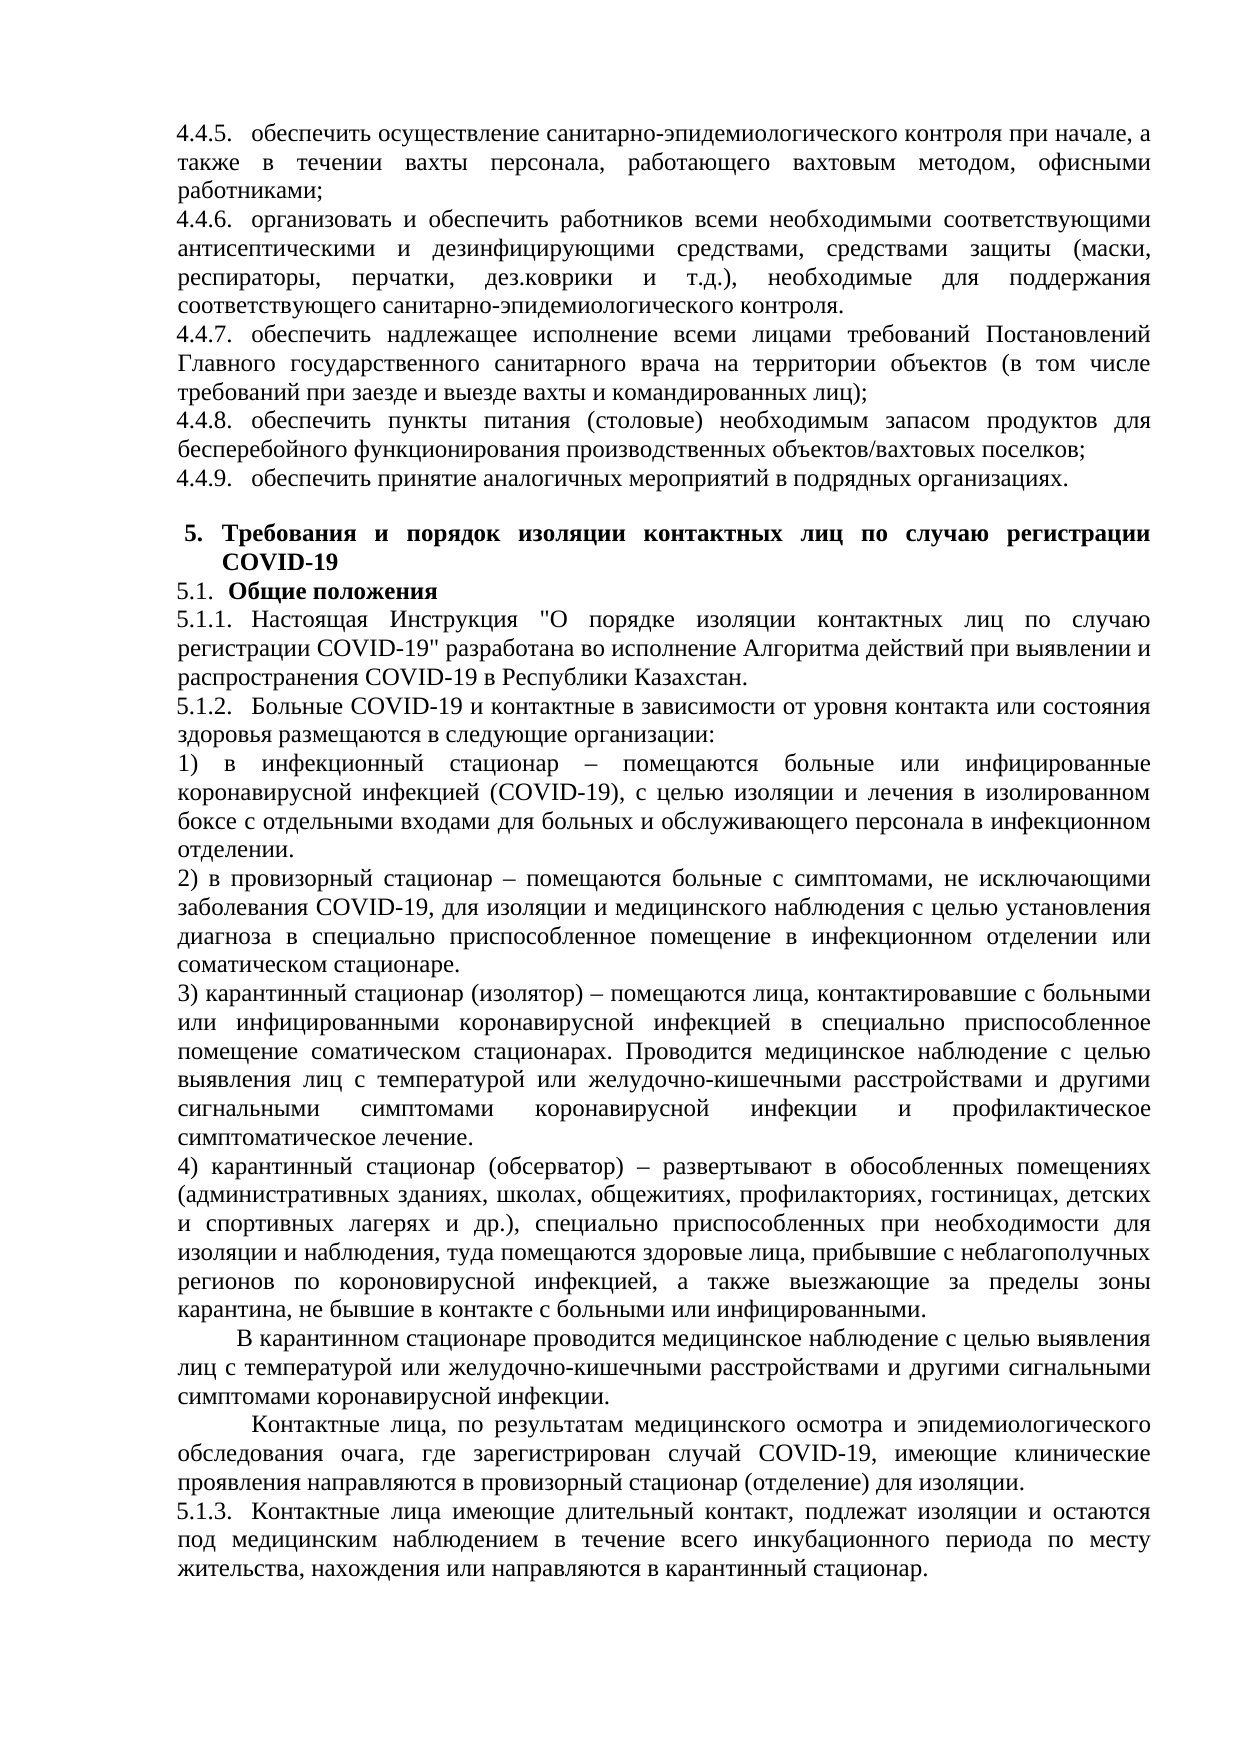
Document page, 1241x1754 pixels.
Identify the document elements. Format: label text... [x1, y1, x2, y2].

list Общие положения [176, 576, 1152, 604]
text 4) карантинный стационар (обсерватор) – развертывают в обособленных помещениях (административных зданиях, школах, общежитиях, профилакториях, гостиницах, детских и спортивных лагерях и др.), специально приспособленных при необходимости для изоляции и наблюдения, туда помещаются здоровые лица, прибывшие с неблагополучных регионов по короновирусной инфекцией, а также выезжающие за пределы зоны карантина, не бывшие в контакте с больными или инфицированными. [177, 1151, 1152, 1323]
list Больные COVID-19 и контактные в зависимости от уровня контакта или состояния здоровья размещаются в следующие организации: [176, 691, 1152, 748]
list обеспечить осуществление санитарно-эпидемиологического контроля при начале, а также в течении вахты персонала, работающего вахтовым методом, офисными работниками; [176, 118, 1152, 204]
list Настоящая Инструкция "О порядке изоляции контактных лиц по случаю регистрации COVID-19" разработана во исполнение Алгоритма действий при выявлении и распространения COVID-19 в Республики Казахстан. [176, 604, 1152, 691]
list организовать и обеспечить работников всеми необходимыми соответствующими антисептическими и дезинфицирующими средствами, средствами защиты (маски, респираторы, перчатки, дез.коврики и т.д.), необходимые для поддержания соответствующего санитарно-эпидемиологического контроля. [176, 204, 1152, 319]
list обеспечить пункты питания (столовые) необходимым запасом продуктов для бесперебойного функционирования производственных объектов/вахтовых поселков; [176, 406, 1152, 463]
text 3) карантинный стационар (изолятор) – помещаются лица, контактировавшие с больными или инфицированными коронавирусной инфекцией в специально приспособленное помещение соматическом стационарах. Проводится медицинское наблюдение с целью выявления лиц с температурой или желудочно-кишечными расстройствами и другими сигнальными симптомами коронавирусной инфекции и профилактическое симптоматическое лечение. [177, 978, 1152, 1151]
text 2) в провизорный стационар – помещаются больные с симптомами, не исключающими заболевания COVID-19, для изоляции и медицинского наблюдения с целью установления диагноза в специально приспособленное помещение в инфекционном отделении или соматическом стационаре. [177, 863, 1152, 978]
text 1) в инфекционный стационар – помещаются больные или инфицированные коронавирусной инфекцией (COVID-19), с целью изоляции и лечения в изолированном боксе с отдельными входами для больных и обслуживающего персонала в инфекционном отделении. [177, 748, 1152, 863]
list Контактные лица имеющие длительный контакт, подлежат изоляции и остаются под медицинским наблюдением в течение всего инкубационного периода по месту жительства, нахождения или направляются в карантинный стационар. [176, 1496, 1152, 1582]
text В карантинном стационаре проводится медицинское наблюдение с целью выявления лиц с температурой или желудочно-кишечными расстройствами и другими сигнальными симптомами коронавирусной инфекции. [177, 1323, 1152, 1409]
list обеспечить надлежащее исполнение всеми лицами требований Постановлений Главного государственного санитарного врача на территории объектов (в том числе требований при заезде и выезде вахты и командированных лиц); [176, 319, 1152, 406]
text Контактные лица, по результатам медицинского осмотра и эпидемиологического обследования очага, где зарегистрирован случай COVID-19, имеющие клинические проявления направляются в провизорный стационар (отделение) для изоляции. [177, 1409, 1152, 1496]
list обеспечить принятие аналогичных мероприятий в подрядных организациях. [176, 463, 1152, 492]
list Требования и порядок изоляции контактных лиц по случаю регистрации COVID-19 [184, 518, 1152, 576]
